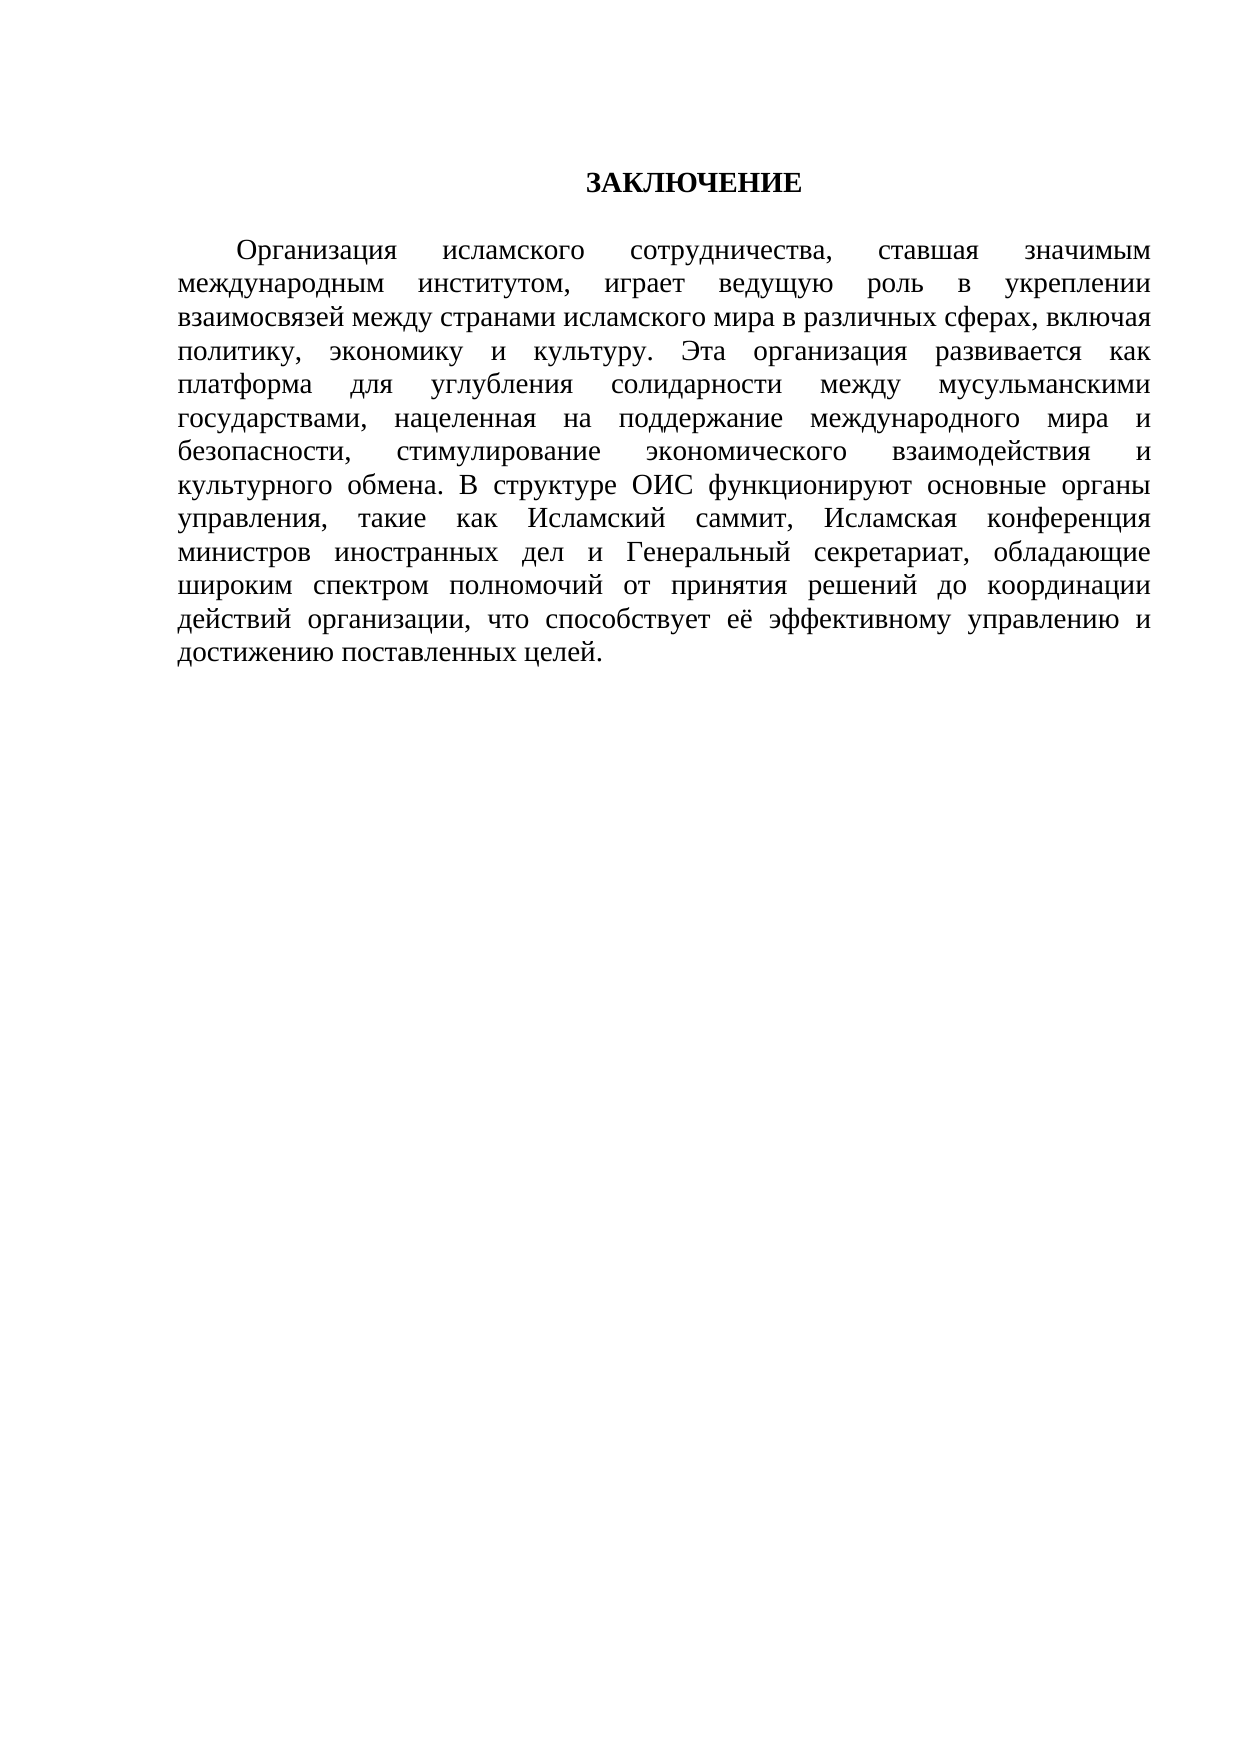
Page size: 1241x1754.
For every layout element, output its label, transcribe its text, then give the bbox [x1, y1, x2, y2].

text Организация исламского сотрудничества, ставшая значимым международным институтом, играет ведущую роль в укреплении взаимосвязей между странами исламского мира в различных сферах, включая политику, экономику и культуру. Эта организация развивается как платформа для углубления солидарности между мусульманскими государствами, нацеленная на поддержание международного мира и безопасности, стимулирование экономического взаимодействия и культурного обмена. В структуре ОИС функционируют основные органы управления, такие как Исламский саммит, Исламская конференция министров иностранных дел и Генеральный секретариат, обладающие широким спектром полномочий от принятия решений до координации действий организации, что способствует её эффективному управлению и достижению поставленных целей. [177, 232, 1152, 668]
subtitle ЗАКЛЮЧЕНИЕ [177, 165, 1152, 198]
